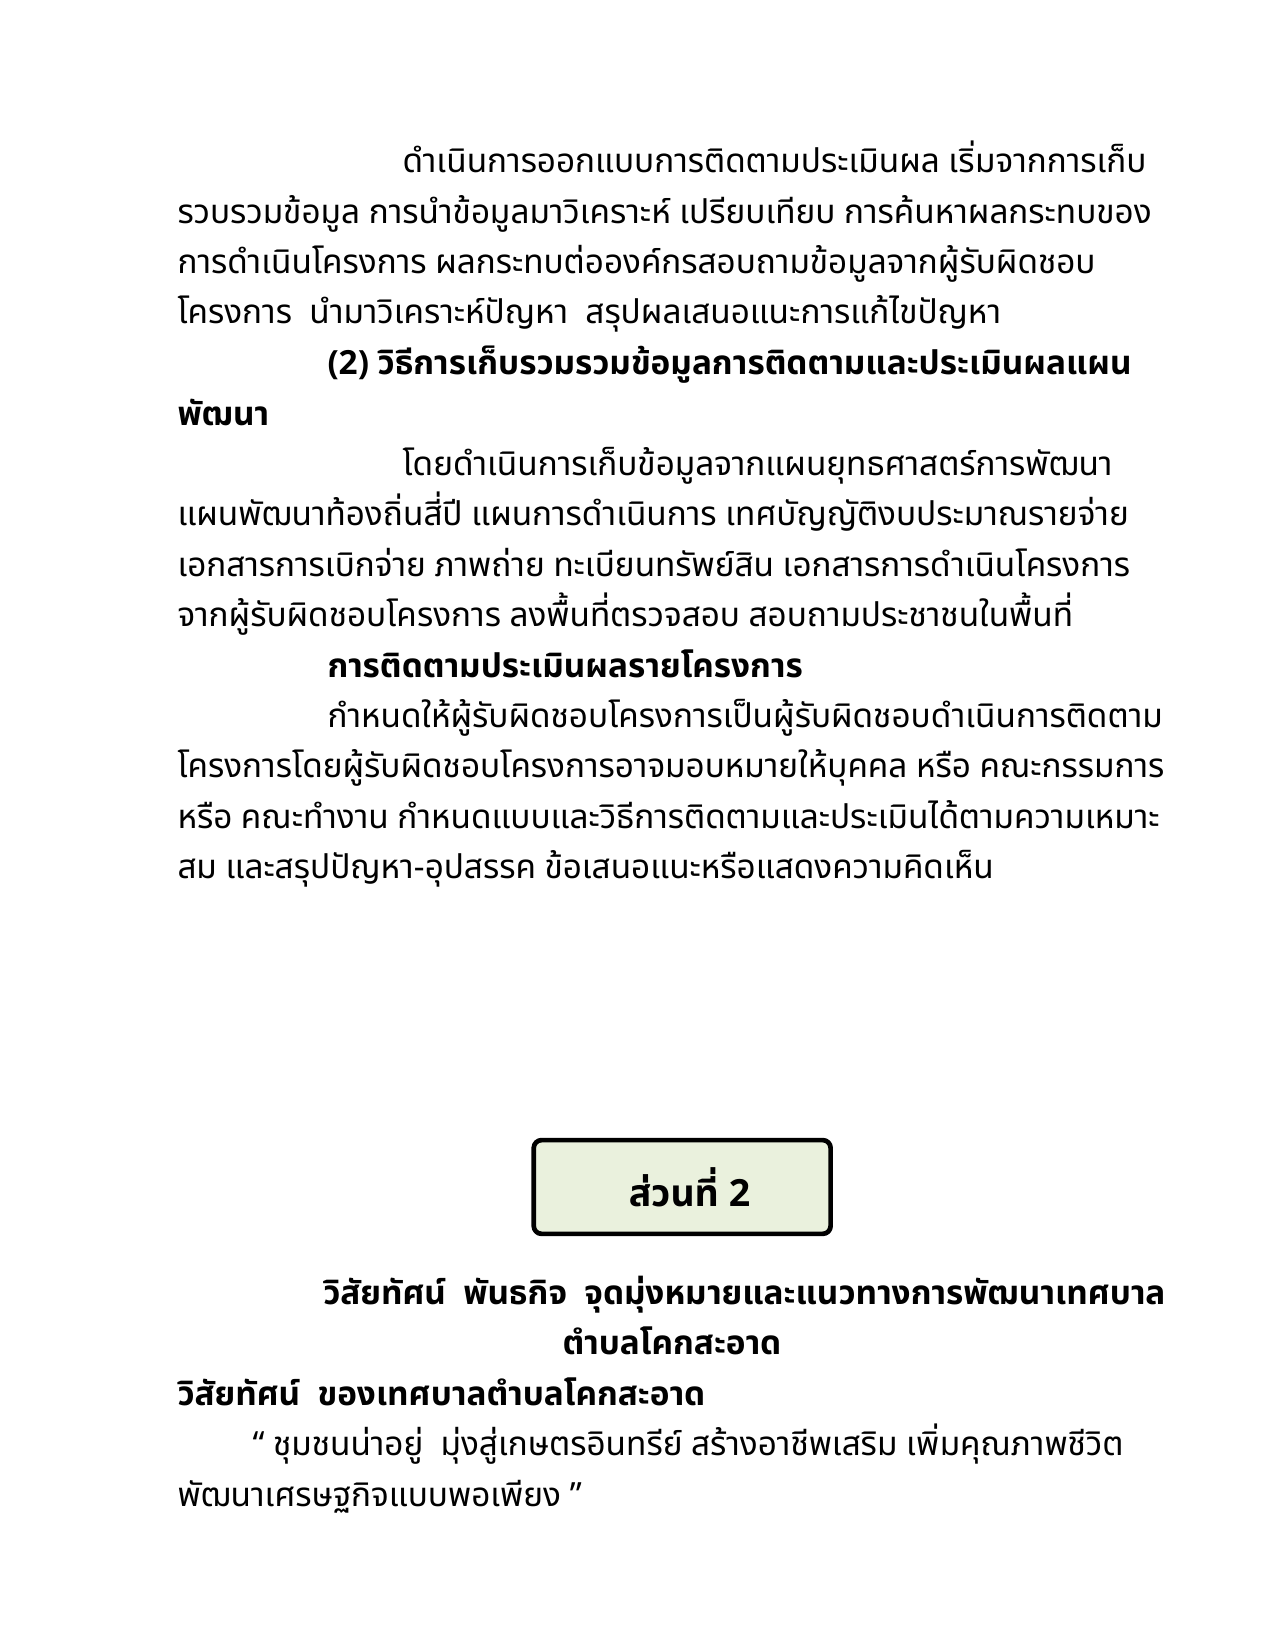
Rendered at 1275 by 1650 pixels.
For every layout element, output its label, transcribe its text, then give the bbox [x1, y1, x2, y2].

text ดำเนินการออกแบบการติดตามประเมินผล เริ่มจากการเก็บรวบรวมข้อมูล การนำข้อมูลมาวิเคราะห์ เปรียบเทียบ การค้นหาผลกระทบของการดำเนินโครงการ ผลกระทบต่อองค์กรสอบถามข้อมูลจากผู้รับผิดชอบโครงการ นำมาวิเคราะห์ปัญหา สรุปผลเสนอแนะการแก้ไขปัญหา [177, 137, 1167, 339]
text การติดตามประเมินผลรายโครงการ [252, 642, 1167, 692]
text โดยดำเนินการเก็บข้อมูลจากแผนยุทธศาสตร์การพัฒนา แผนพัฒนาท้องถิ่นสี่ปี แผนการดำเนินการ เทศบัญญัติงบประมาณรายจ่าย เอกสารการเบิกจ่าย ภาพถ่าย ทะเบียนทรัพย์สิน เอกสารการดำเนินโครงการจากผู้รับผิดชอบโครงการ ลงพื้นที่ตรวจสอบ สอบถามประชาชนในพื้นที่ [177, 440, 1167, 642]
text กำหนดให้ผู้รับผิดชอบโครงการเป็นผู้รับผิดชอบดำเนินการติดตามโครงการโดยผู้รับผิดชอบโครงการอาจมอบหมายให้บุคคล หรือ คณะกรรมการ หรือ คณะทำงาน กำหนดแบบและวิธีการติดตามและประเมินได้ตามความเหมาะสม และสรุปปัญหา-อุปสรรค ข้อเสนอแนะหรือแสดงความคิดเห็น [177, 692, 1167, 894]
text การพัฒนาวิสัยทัศน์ พันธกิจ จุดมุ่งหมายและแนวทางการพัฒนาเทศบาลตำบลโคกสะอาด [177, 1269, 1167, 1370]
text ส่วนที่ 2 [177, 1166, 1167, 1223]
text วิสัยทัศน์ ของเทศบาลตำบลโคกสะอาด [177, 1370, 1167, 1420]
text “ ชุมชนน่าอยู่ มุ่งสู่เกษตรอินทรีย์ สร้างอาชีพเสริม เพิ่มคุณภาพชีวิต พัฒนาเศรษฐกิจแบบพอเพียง ” [177, 1420, 1167, 1521]
text (2) วิธีการเก็บรวมรวมข้อมูลการติดตามและประเมินผลแผนพัฒนา [177, 339, 1167, 440]
